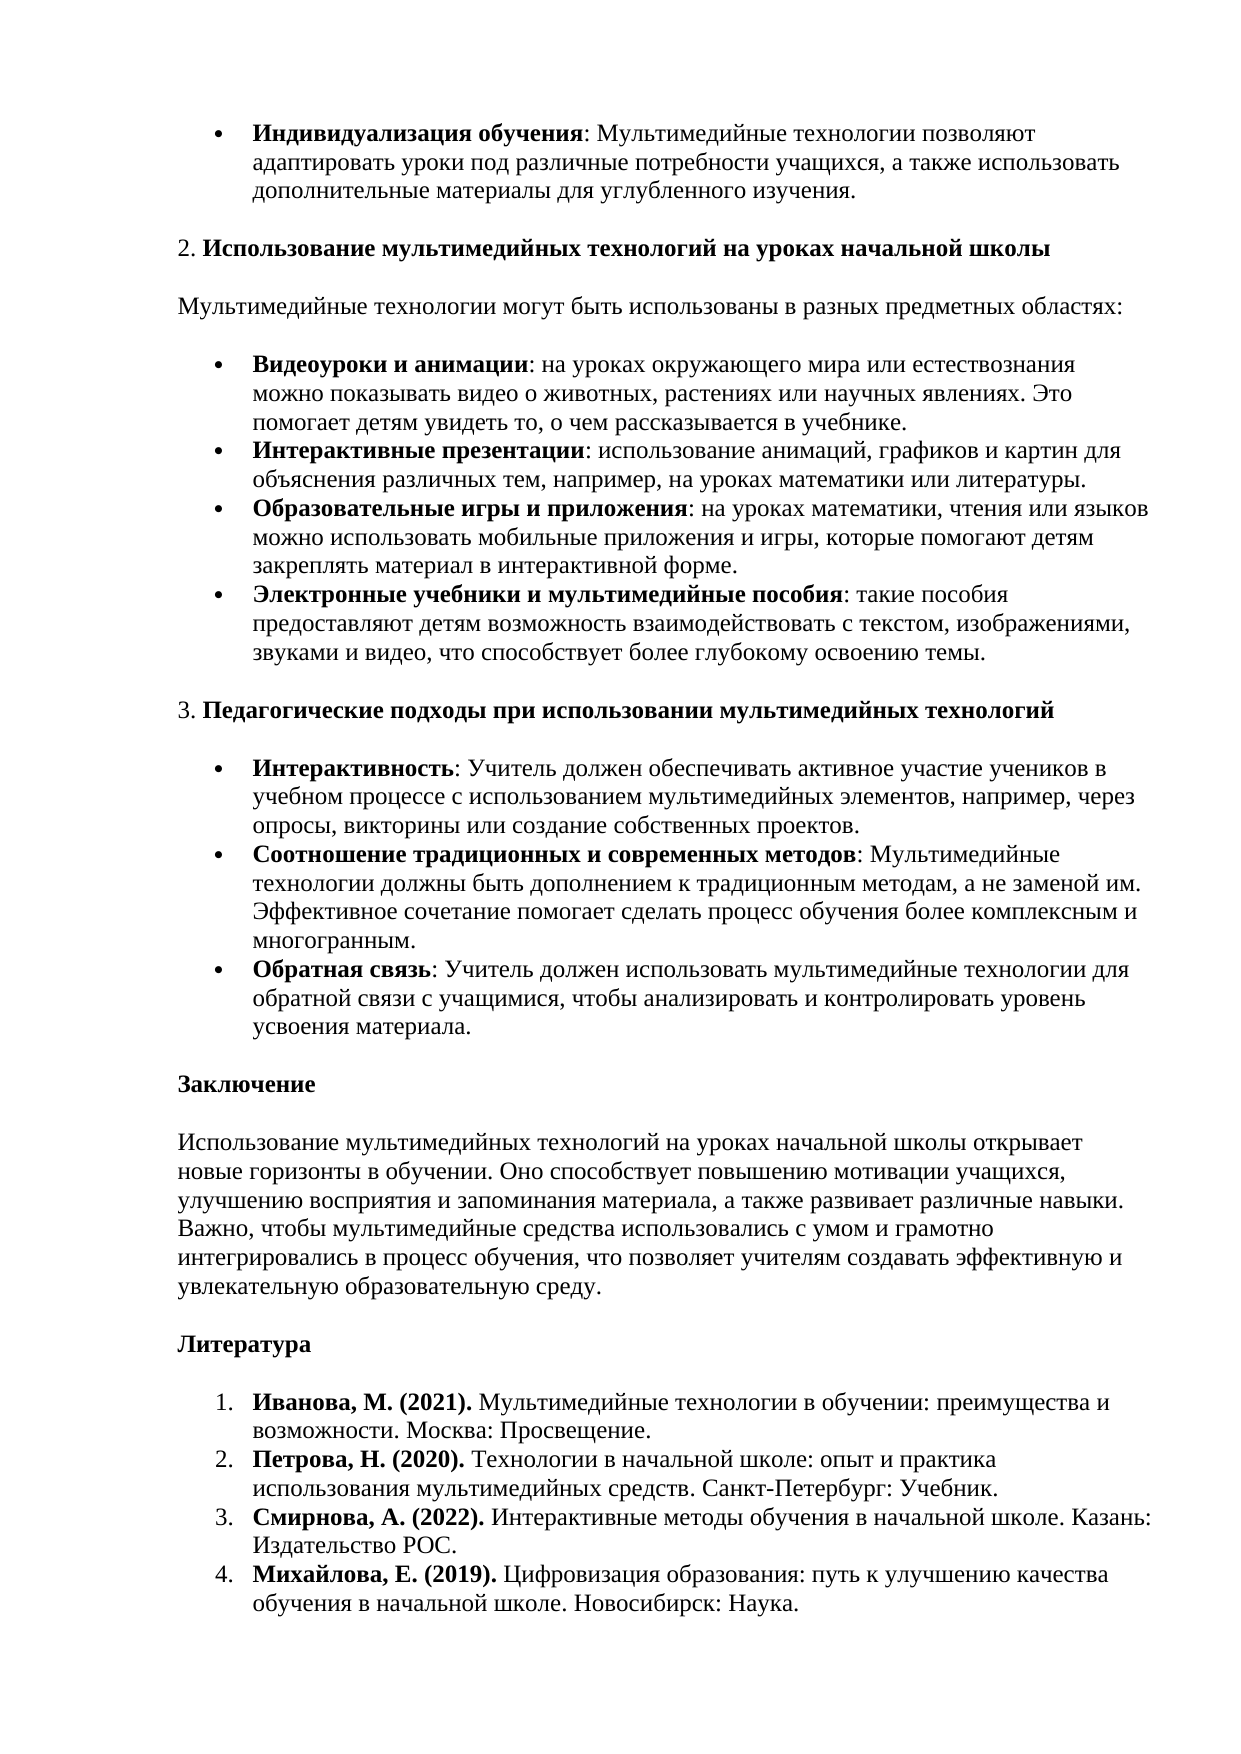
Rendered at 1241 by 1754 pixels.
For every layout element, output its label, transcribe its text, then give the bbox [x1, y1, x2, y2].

subtitle Литература [177, 1329, 1152, 1358]
subtitle 3. Педагогические подходы при использовании мультимедийных технологий [177, 695, 1152, 723]
list Смирнова, А. (2022). Интерактивные методы обучения в начальной школе. Казань: Издательство РОС. [215, 1502, 1152, 1559]
list Петрова, Н. (2020). Технологии в начальной школе: опыт и практика использования мультимедийных средств. Санкт-Петербург: Учебник. [215, 1444, 1152, 1502]
text Использование мультимедийных технологий на уроках начальной школы открывает новые горизонты в обучении. Оно способствует повышению мотивации учащихся, улучшению восприятия и запоминания материала, а также развивает различные навыки. Важно, чтобы мультимедийные средства использовались с умом и грамотно интегрировались в процесс обучения, что позволяет учителям создавать эффективную и увлекательную образовательную среду. [177, 1127, 1152, 1300]
list Индивидуализация обучения: Мультимедийные технологии позволяют адаптировать уроки под различные потребности учащихся, а также использовать дополнительные материалы для углубленного изучения. [215, 118, 1152, 204]
list Интерактивность: Учитель должен обеспечивать активное участие учеников в учебном процессе с использованием мультимедийных элементов, например, через опросы, викторины или создание собственных проектов. [215, 753, 1152, 839]
list Иванова, М. (2021). Мультимедийные технологии в обучении: преимущества и возможности. Москва: Просвещение. [215, 1387, 1152, 1444]
list Обратная связь: Учитель должен использовать мультимедийные технологии для обратной связи с учащимися, чтобы анализировать и контролировать уровень усвоения материала. [215, 954, 1152, 1040]
subtitle Заключение [177, 1069, 1152, 1098]
list Михайлова, Е. (2019). Цифровизация образования: путь к улучшению качества обучения в начальной школе. Новосибирск: Наука. [215, 1559, 1152, 1617]
list Образовательные игры и приложения: на уроках математики, чтения или языков можно использовать мобильные приложения и игры, которые помогают детям закреплять материал в интерактивной форме. [215, 493, 1152, 579]
subtitle 2. Использование мультимедийных технологий на уроках начальной школы [177, 233, 1152, 262]
list Видеоуроки и анимации: на уроках окружающего мира или естествознания можно показывать видео о животных, растениях или научных явлениях. Это помогает детям увидеть то, о чем рассказывается в учебнике. [215, 349, 1152, 436]
list Интерактивные презентации: использование анимаций, графиков и картин для объяснения различных тем, например, на уроках математики или литературы. [215, 436, 1152, 493]
text Мультимедийные технологии могут быть использованы в разных предметных областях: [177, 291, 1152, 320]
list Электронные учебники и мультимедийные пособия: такие пособия предоставляют детям возможность взаимодействовать с текстом, изображениями, звуками и видео, что способствует более глубокому освоению темы. [215, 579, 1152, 666]
list Соотношение традиционных и современных методов: Мультимедийные технологии должны быть дополнением к традиционным методам, а не заменой им. Эффективное сочетание помогает сделать процесс обучения более комплексным и многогранным. [215, 839, 1152, 954]
